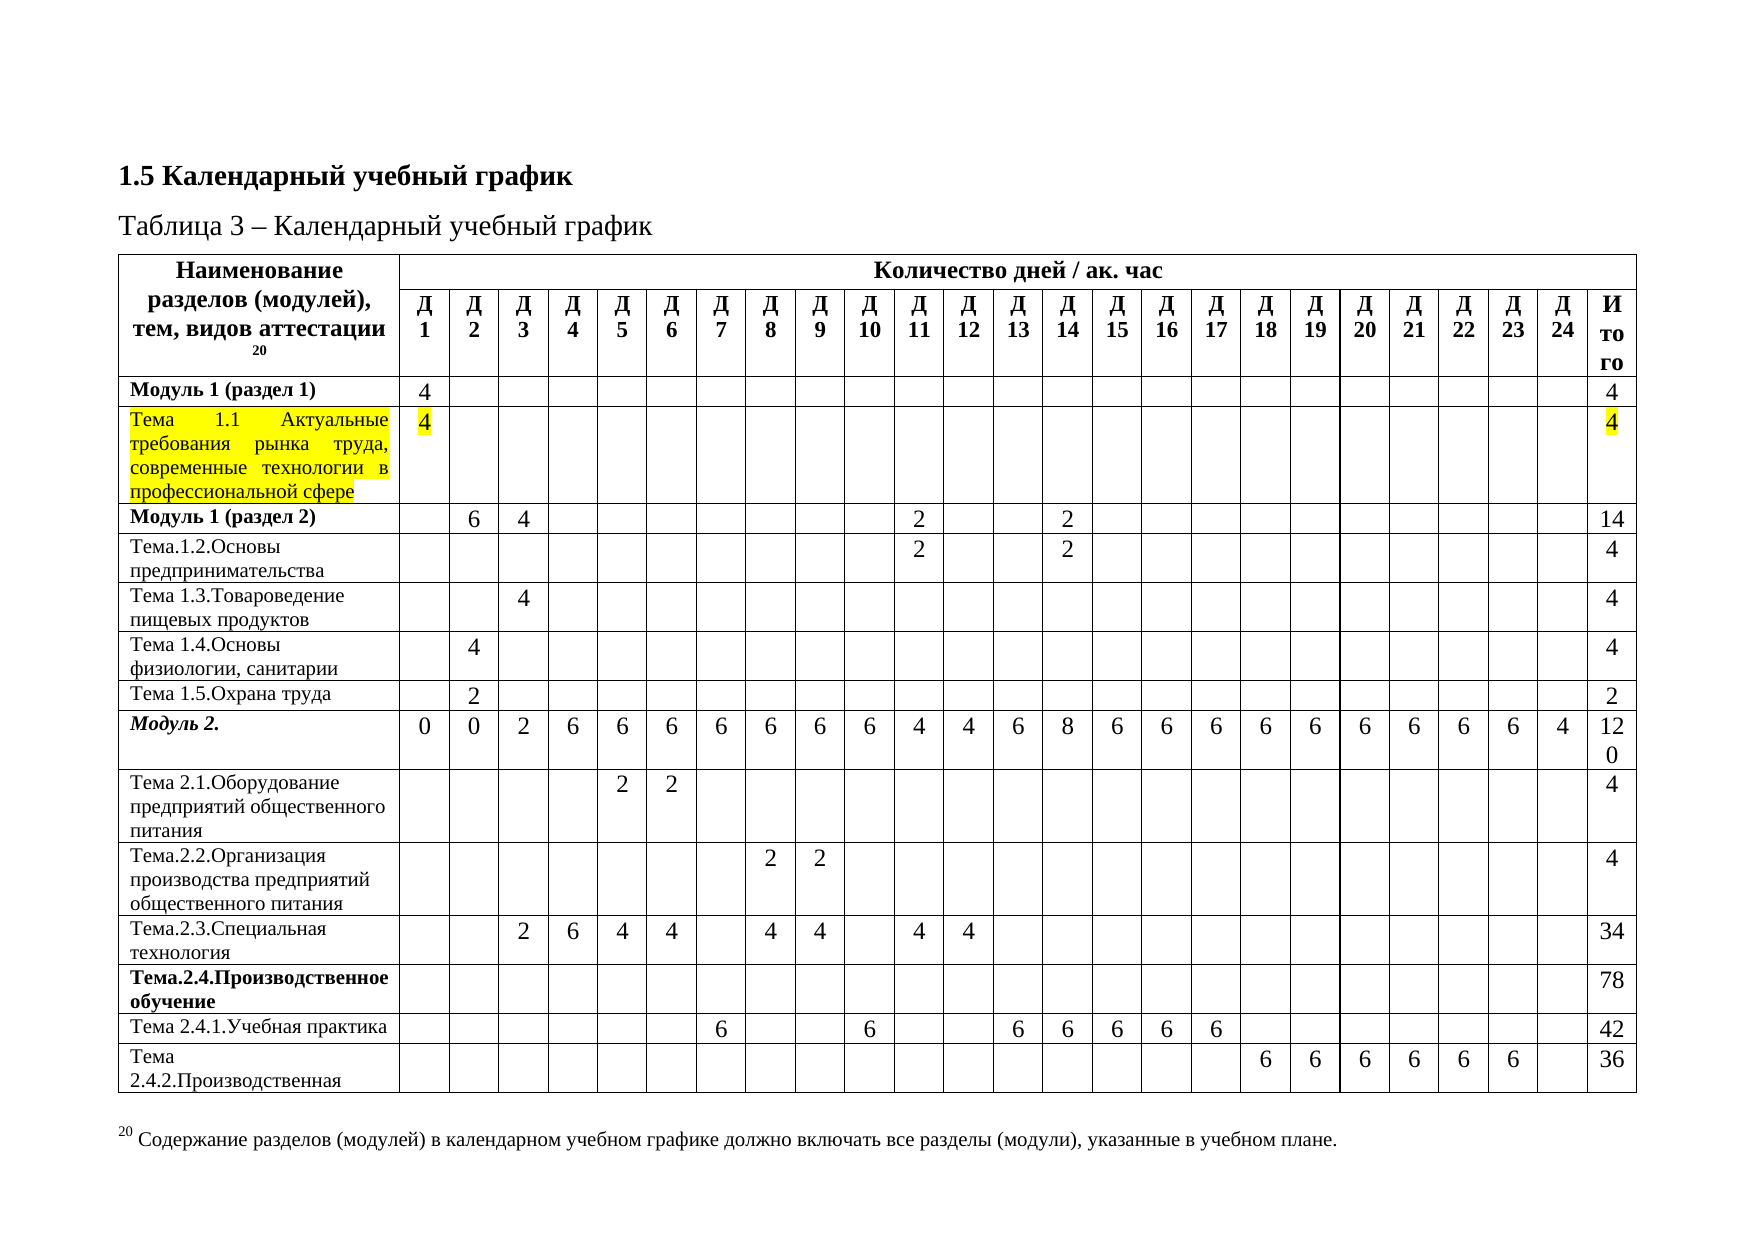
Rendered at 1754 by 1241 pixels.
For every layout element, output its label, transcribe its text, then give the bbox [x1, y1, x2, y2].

table_cell [1439, 583, 1488, 631]
table_cell [1439, 1014, 1488, 1043]
table_cell 6 [845, 711, 894, 768]
table_cell [746, 534, 795, 582]
table_cell Д6 [647, 290, 696, 376]
table_cell [746, 1014, 795, 1043]
table_cell [994, 407, 1042, 503]
table_cell [746, 504, 795, 533]
table_cell 6 [1241, 1044, 1290, 1092]
table_cell [1489, 843, 1537, 915]
table_cell [1489, 1014, 1537, 1043]
table_cell 34 [1588, 916, 1636, 964]
table_cell 4 [796, 916, 844, 964]
table_cell [1489, 534, 1537, 582]
table_cell [549, 681, 597, 710]
table_cell [1538, 583, 1587, 631]
table_cell 6 [1192, 711, 1240, 768]
table_cell [647, 1044, 696, 1092]
table_cell [1192, 632, 1240, 680]
table_cell [1291, 916, 1339, 964]
table_cell [400, 843, 449, 915]
table_cell Д2 [450, 290, 498, 376]
table_cell 4 [1588, 770, 1636, 842]
table_cell [1390, 504, 1438, 533]
table_cell [499, 965, 548, 1013]
table_cell [1439, 770, 1488, 842]
table_cell 4 [1538, 711, 1587, 768]
table_cell [994, 583, 1042, 631]
table_cell 4 [1588, 583, 1636, 631]
table_cell [1241, 1014, 1290, 1043]
table_cell 2 [499, 916, 548, 964]
table_cell [598, 504, 646, 533]
table_cell [1538, 407, 1587, 503]
table_cell [450, 407, 498, 503]
table_cell [895, 407, 943, 503]
table_cell [994, 916, 1042, 964]
table_cell 4 [746, 916, 795, 964]
table_cell [1093, 770, 1141, 842]
table_cell 0 [450, 711, 498, 768]
table_cell [450, 770, 498, 842]
table_cell [400, 770, 449, 842]
table_cell [1142, 843, 1191, 915]
table_cell 4 [598, 916, 646, 964]
table_cell [746, 407, 795, 503]
table_cell Д11 [895, 290, 943, 376]
table_cell [1093, 843, 1141, 915]
table_cell [746, 681, 795, 710]
table_cell 6 [994, 711, 1042, 768]
table_cell [1341, 916, 1389, 964]
table_cell [944, 965, 993, 1013]
table_cell [400, 632, 449, 680]
table_cell [1043, 407, 1092, 503]
table_cell [1043, 770, 1092, 842]
table_cell [647, 407, 696, 503]
table_cell [549, 534, 597, 582]
table_cell [1538, 1014, 1587, 1043]
table_cell Д13 [994, 290, 1042, 376]
table_cell [1489, 377, 1537, 406]
table_cell [1390, 770, 1438, 842]
table_cell [1241, 377, 1290, 406]
table_cell Тема 2.4.1.Учебная практика [119, 1014, 399, 1043]
table_cell [1093, 1044, 1141, 1092]
table_cell 2 [450, 681, 498, 710]
table_cell Д7 [697, 290, 745, 376]
table_cell [400, 504, 449, 533]
table_cell [598, 965, 646, 1013]
table_cell [895, 377, 943, 406]
table_cell [1390, 1014, 1438, 1043]
table_cell Д19 [1291, 290, 1339, 376]
table_cell [1489, 916, 1537, 964]
table_cell [1093, 681, 1141, 710]
table_cell [746, 965, 795, 1013]
table_cell [400, 1014, 449, 1043]
table_cell 4 [1588, 632, 1636, 680]
table_cell [1093, 632, 1141, 680]
table_cell [1142, 681, 1191, 710]
table_cell [746, 770, 795, 842]
table_cell [549, 377, 597, 406]
table_cell [1241, 916, 1290, 964]
table_cell [1538, 1044, 1587, 1092]
table_cell [1538, 377, 1587, 406]
table_cell [697, 632, 745, 680]
table_cell [549, 504, 597, 533]
table_cell [994, 632, 1042, 680]
table_cell [598, 377, 646, 406]
table_cell 4 [944, 916, 993, 964]
table_cell Д16 [1142, 290, 1191, 376]
table_cell [1341, 843, 1389, 915]
table_cell [1439, 681, 1488, 710]
table_cell [549, 770, 597, 842]
table_cell [895, 632, 943, 680]
table_cell [845, 681, 894, 710]
table_cell 2 [1588, 681, 1636, 710]
table_cell [944, 681, 993, 710]
table_cell [944, 583, 993, 631]
table_cell [1439, 377, 1488, 406]
table_cell 2 [796, 843, 844, 915]
table_cell [796, 504, 844, 533]
table_cell [1439, 916, 1488, 964]
table_cell Д22 [1439, 290, 1488, 376]
table_cell [1390, 965, 1438, 1013]
table_cell [1341, 583, 1389, 631]
table_cell [1241, 504, 1290, 533]
table_cell [746, 1044, 795, 1092]
table_cell Д4 [549, 290, 597, 376]
table_cell [450, 1044, 498, 1092]
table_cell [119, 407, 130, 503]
table_cell [1241, 770, 1290, 842]
table_cell Д24 [1538, 290, 1587, 376]
table_cell [1489, 632, 1537, 680]
table_cell 4 [1588, 377, 1636, 406]
table_cell Д17 [1192, 290, 1240, 376]
table_cell [796, 681, 844, 710]
table_cell [895, 1014, 943, 1043]
table_cell [1439, 965, 1488, 1013]
table_cell [944, 1014, 993, 1043]
table_cell [450, 534, 498, 582]
table_cell [1489, 583, 1537, 631]
table_cell Д1 [400, 290, 449, 376]
table_cell 6 [1093, 711, 1141, 768]
table_cell [1043, 681, 1092, 710]
table_cell [499, 1044, 548, 1092]
table_cell [1341, 632, 1389, 680]
table_cell 4 [895, 916, 943, 964]
table_cell 78 [1588, 965, 1636, 1013]
table_cell [1538, 534, 1587, 582]
table_cell [845, 965, 894, 1013]
table_cell [1390, 534, 1438, 582]
table_cell [994, 681, 1042, 710]
table_cell [895, 681, 943, 710]
table_cell [598, 534, 646, 582]
table_cell 6 [1142, 711, 1191, 768]
table_cell 2 [895, 504, 943, 533]
table_cell [845, 583, 894, 631]
table_cell [697, 407, 745, 503]
table_cell [697, 583, 745, 631]
table_cell [1489, 965, 1537, 1013]
table_cell [1390, 377, 1438, 406]
table_cell [1142, 504, 1191, 533]
table_cell [647, 681, 696, 710]
text Таблица 3 – Календарный учебный график [118, 208, 1636, 242]
table_cell 4 [944, 711, 993, 768]
table_cell [845, 377, 894, 406]
table_cell Тема.2.2.Организация производства предприятий общественного питания [119, 843, 399, 915]
table_cell [450, 1014, 498, 1043]
table_cell [1192, 681, 1240, 710]
table_cell 4 [450, 632, 498, 680]
table_cell [1341, 504, 1389, 533]
table_cell [1439, 407, 1488, 503]
table_cell 4 [499, 504, 548, 533]
table_cell 6 [1093, 1014, 1141, 1043]
text 1.5 Календарный учебный график [118, 158, 1636, 191]
table_cell [1241, 681, 1290, 710]
table_cell Д10 [845, 290, 894, 376]
table_cell [1142, 916, 1191, 964]
table_cell 14 [1588, 504, 1636, 533]
table_cell [1291, 534, 1339, 582]
table_cell [1043, 583, 1092, 631]
table_cell [1341, 1014, 1389, 1043]
table_cell [499, 377, 548, 406]
table_cell [1291, 1014, 1339, 1043]
table_cell [845, 632, 894, 680]
table_cell [1439, 843, 1488, 915]
table_cell 42 [1588, 1014, 1636, 1043]
table_cell [1142, 534, 1191, 582]
table_cell [400, 965, 449, 1013]
table_cell 6 [549, 916, 597, 964]
table_cell 2 [746, 843, 795, 915]
table_cell [598, 583, 646, 631]
table_cell [1142, 770, 1191, 842]
table_cell [1341, 407, 1389, 503]
table_cell Модуль 2. [119, 711, 399, 768]
table_cell [1241, 965, 1290, 1013]
table_cell [1093, 407, 1141, 503]
table_cell [1241, 407, 1290, 503]
table_cell [1291, 504, 1339, 533]
table_cell 4 [400, 377, 449, 406]
table_cell 2 [1043, 534, 1092, 582]
table_cell [1192, 534, 1240, 582]
table_cell [1439, 632, 1488, 680]
table_cell [895, 965, 943, 1013]
table_cell [1390, 407, 1438, 503]
table_cell [598, 1014, 646, 1043]
table_cell [499, 632, 548, 680]
table_cell [994, 534, 1042, 582]
table_cell 6 [1439, 1044, 1488, 1092]
table_cell 6 [1341, 1044, 1389, 1092]
table_cell [1390, 681, 1438, 710]
table_cell [1291, 407, 1339, 503]
table_cell Д18 [1241, 290, 1290, 376]
table_cell [1291, 377, 1339, 406]
table_cell [944, 770, 993, 842]
table_cell [1489, 681, 1537, 710]
table_cell [746, 583, 795, 631]
table_cell [944, 843, 993, 915]
table_cell 6 [1489, 711, 1537, 768]
table_cell [1291, 681, 1339, 710]
table_cell [598, 1044, 646, 1092]
table_cell [1093, 583, 1141, 631]
table_cell Д3 [499, 290, 548, 376]
table_cell [647, 965, 696, 1013]
table_cell [994, 965, 1042, 1013]
table_cell [697, 534, 745, 582]
table_cell 4 [1588, 843, 1636, 915]
table_cell 2 [598, 770, 646, 842]
table_cell [697, 916, 745, 964]
table_cell Модуль 1 (раздел 2) [119, 504, 399, 533]
table_cell [400, 916, 449, 964]
table_cell [944, 377, 993, 406]
table_cell [1043, 1044, 1092, 1092]
table_cell Д20 [1341, 290, 1389, 376]
table_cell [944, 1044, 993, 1092]
table_cell [647, 632, 696, 680]
table_cell [1538, 916, 1587, 964]
table_cell [845, 407, 894, 503]
table_cell 6 [598, 711, 646, 768]
table_cell 4 [647, 916, 696, 964]
table_cell [499, 407, 548, 503]
table_cell [1093, 504, 1141, 533]
table_cell [796, 1044, 844, 1092]
table_cell [1291, 965, 1339, 1013]
table_cell [1291, 632, 1339, 680]
table_cell [1538, 965, 1587, 1013]
table_cell Тема 1.5.Охрана труда [119, 681, 399, 710]
table_cell Д23 [1489, 290, 1537, 376]
table_cell [845, 843, 894, 915]
table_cell 8 [1043, 711, 1092, 768]
table_cell Тема 2.4.2.Производственная практика [119, 1044, 399, 1092]
table_cell 2 [895, 534, 943, 582]
table_cell [746, 632, 795, 680]
table_cell [944, 407, 993, 503]
table_cell [895, 583, 943, 631]
table_cell [647, 534, 696, 582]
table_cell Д15 [1093, 290, 1141, 376]
table_cell [994, 843, 1042, 915]
table_cell [1489, 504, 1537, 533]
table_cell 6 [1390, 711, 1438, 768]
table_cell 6 [994, 1014, 1042, 1043]
table_cell [1043, 843, 1092, 915]
table_cell Д9 [796, 290, 844, 376]
table_cell 6 [1390, 1044, 1438, 1092]
table_cell [845, 1044, 894, 1092]
table_cell [1043, 377, 1092, 406]
table_cell 36 [1588, 1044, 1636, 1092]
table_cell [796, 770, 844, 842]
table_cell [796, 407, 844, 503]
table_cell [1390, 916, 1438, 964]
table_cell [1538, 770, 1587, 842]
table_cell 6 [697, 1014, 745, 1043]
table_cell 0 [400, 711, 449, 768]
table_cell 6 [746, 711, 795, 768]
table_cell [1538, 843, 1587, 915]
table_cell [1341, 377, 1389, 406]
table_cell [697, 843, 745, 915]
table_cell [1192, 916, 1240, 964]
table_cell 6 [450, 504, 498, 533]
table_cell [796, 965, 844, 1013]
table_cell [1192, 965, 1240, 1013]
table_cell [549, 632, 597, 680]
table_cell [697, 681, 745, 710]
table_cell [796, 377, 844, 406]
table_cell 4 [1588, 534, 1636, 582]
table_cell [1192, 1044, 1240, 1092]
table_cell [598, 681, 646, 710]
table_cell 6 [1291, 1044, 1339, 1092]
table_cell Д14 [1043, 290, 1092, 376]
table_cell [450, 916, 498, 964]
table_cell 2 [647, 770, 696, 842]
table_cell [944, 632, 993, 680]
table_cell [1439, 534, 1488, 582]
table_header Количество дней / ак. час [400, 255, 1636, 288]
table_cell [1241, 534, 1290, 582]
table_cell [796, 534, 844, 582]
table_cell [1043, 965, 1092, 1013]
table_cell [994, 504, 1042, 533]
table_cell Тема 1.3.Товароведение пищевых продуктов [119, 583, 399, 631]
table_cell [400, 1044, 449, 1092]
table_cell [549, 1044, 597, 1092]
table_cell [1142, 583, 1191, 631]
table_cell [1489, 407, 1537, 503]
table_cell [944, 534, 993, 582]
table_cell [647, 1014, 696, 1043]
table_cell [647, 377, 696, 406]
table_cell Тема 1.4.Основы физиологии, санитарии [119, 632, 399, 680]
table_cell 6 [549, 711, 597, 768]
table_cell [1192, 843, 1240, 915]
table_cell [450, 377, 498, 406]
table_cell [1093, 377, 1141, 406]
table_cell [1538, 632, 1587, 680]
table_cell [697, 965, 745, 1013]
table_cell [647, 843, 696, 915]
table_cell 4 [400, 407, 449, 503]
table_cell [499, 843, 548, 915]
table_cell 4 [895, 711, 943, 768]
table_cell Тема.2.4.Производственное обучение [119, 965, 399, 1013]
table_cell 6 [1439, 711, 1488, 768]
table_cell Д21 [1390, 290, 1438, 376]
table_cell [1093, 916, 1141, 964]
table_cell [796, 1014, 844, 1043]
table_cell [647, 583, 696, 631]
table_cell [1291, 583, 1339, 631]
table_cell [400, 534, 449, 582]
table_cell [1192, 504, 1240, 533]
table_cell 6 [1341, 711, 1389, 768]
table_cell Д8 [746, 290, 795, 376]
table_cell [598, 843, 646, 915]
table_cell 6 [647, 711, 696, 768]
table_cell [1192, 770, 1240, 842]
table_cell [499, 534, 548, 582]
table_cell [1043, 916, 1092, 964]
table_cell [598, 632, 646, 680]
table_cell [1093, 534, 1141, 582]
table_cell [1390, 583, 1438, 631]
table_cell [1538, 681, 1587, 710]
table_cell 2 [1043, 504, 1092, 533]
table_cell [1390, 632, 1438, 680]
table_cell 6 [1043, 1014, 1092, 1043]
table_cell [1291, 770, 1339, 842]
table_cell [845, 916, 894, 964]
table_cell [1142, 965, 1191, 1013]
table_cell [1192, 377, 1240, 406]
table_cell 6 [1241, 711, 1290, 768]
table_cell [895, 843, 943, 915]
table_cell [450, 965, 498, 1013]
table_cell 4 [1588, 407, 1636, 503]
table_cell [1192, 583, 1240, 631]
table_cell [1439, 504, 1488, 533]
table_cell [1241, 843, 1290, 915]
table_cell [400, 681, 449, 710]
table_cell [499, 770, 548, 842]
table_cell Д5 [598, 290, 646, 376]
table_cell [598, 407, 646, 503]
table_cell [549, 965, 597, 1013]
table_cell [994, 377, 1042, 406]
table_cell [450, 843, 498, 915]
table_cell 120 [1588, 711, 1636, 768]
table_cell [549, 1014, 597, 1043]
table_cell [499, 681, 548, 710]
table_cell [1489, 770, 1537, 842]
table_cell [944, 504, 993, 533]
table_cell [1142, 377, 1191, 406]
table_cell [549, 583, 597, 631]
table_cell [1192, 407, 1240, 503]
table_cell Тема.2.3.Специальная технология [119, 916, 399, 964]
table_cell 6 [1142, 1014, 1191, 1043]
table_cell [697, 1044, 745, 1092]
table_cell [1341, 534, 1389, 582]
table_cell [1093, 965, 1141, 1013]
table_cell [450, 583, 498, 631]
table_cell [1390, 843, 1438, 915]
table_cell 6 [1291, 711, 1339, 768]
table_cell [1291, 843, 1339, 915]
table_header Наименование разделов (модулей), тем, видов аттестации [119, 255, 399, 376]
table_cell Тема.1.2.Основы предпринимательства [119, 534, 399, 582]
table_cell [1142, 407, 1191, 503]
table_cell [400, 583, 449, 631]
table_cell [1241, 583, 1290, 631]
table_cell [796, 632, 844, 680]
table_cell [845, 504, 894, 533]
table_cell Модуль 1 (раздел 1) [119, 377, 399, 406]
table_cell [549, 407, 597, 503]
table_cell Д12 [944, 290, 993, 376]
table_cell [647, 504, 696, 533]
table_cell [697, 504, 745, 533]
table_cell [1341, 770, 1389, 842]
table_cell [994, 1044, 1042, 1092]
table_cell [1341, 965, 1389, 1013]
table_cell [1142, 632, 1191, 680]
table_cell 2 [499, 711, 548, 768]
table_cell 6 [845, 1014, 894, 1043]
table_cell 6 [697, 711, 745, 768]
table_cell [895, 770, 943, 842]
table_cell [796, 583, 844, 631]
table_cell [1341, 681, 1389, 710]
table_cell Тема 2.1.Оборудование предприятий общественного питания [119, 770, 399, 842]
table_cell [697, 770, 745, 842]
table_cell [697, 377, 745, 406]
table_cell [1142, 1044, 1191, 1092]
table_cell [746, 377, 795, 406]
table_cell [1538, 504, 1587, 533]
table_cell Итого [1588, 290, 1636, 376]
table_cell [549, 843, 597, 915]
table_cell [845, 534, 894, 582]
table_cell [1043, 632, 1092, 680]
table_cell 6 [1192, 1014, 1240, 1043]
table_cell [994, 770, 1042, 842]
table_cell 6 [1489, 1044, 1537, 1092]
table_cell [895, 1044, 943, 1092]
table_cell 6 [796, 711, 844, 768]
table_cell [845, 770, 894, 842]
table_cell [499, 1014, 548, 1043]
table_cell [1241, 632, 1290, 680]
table_cell 4 [499, 583, 548, 631]
